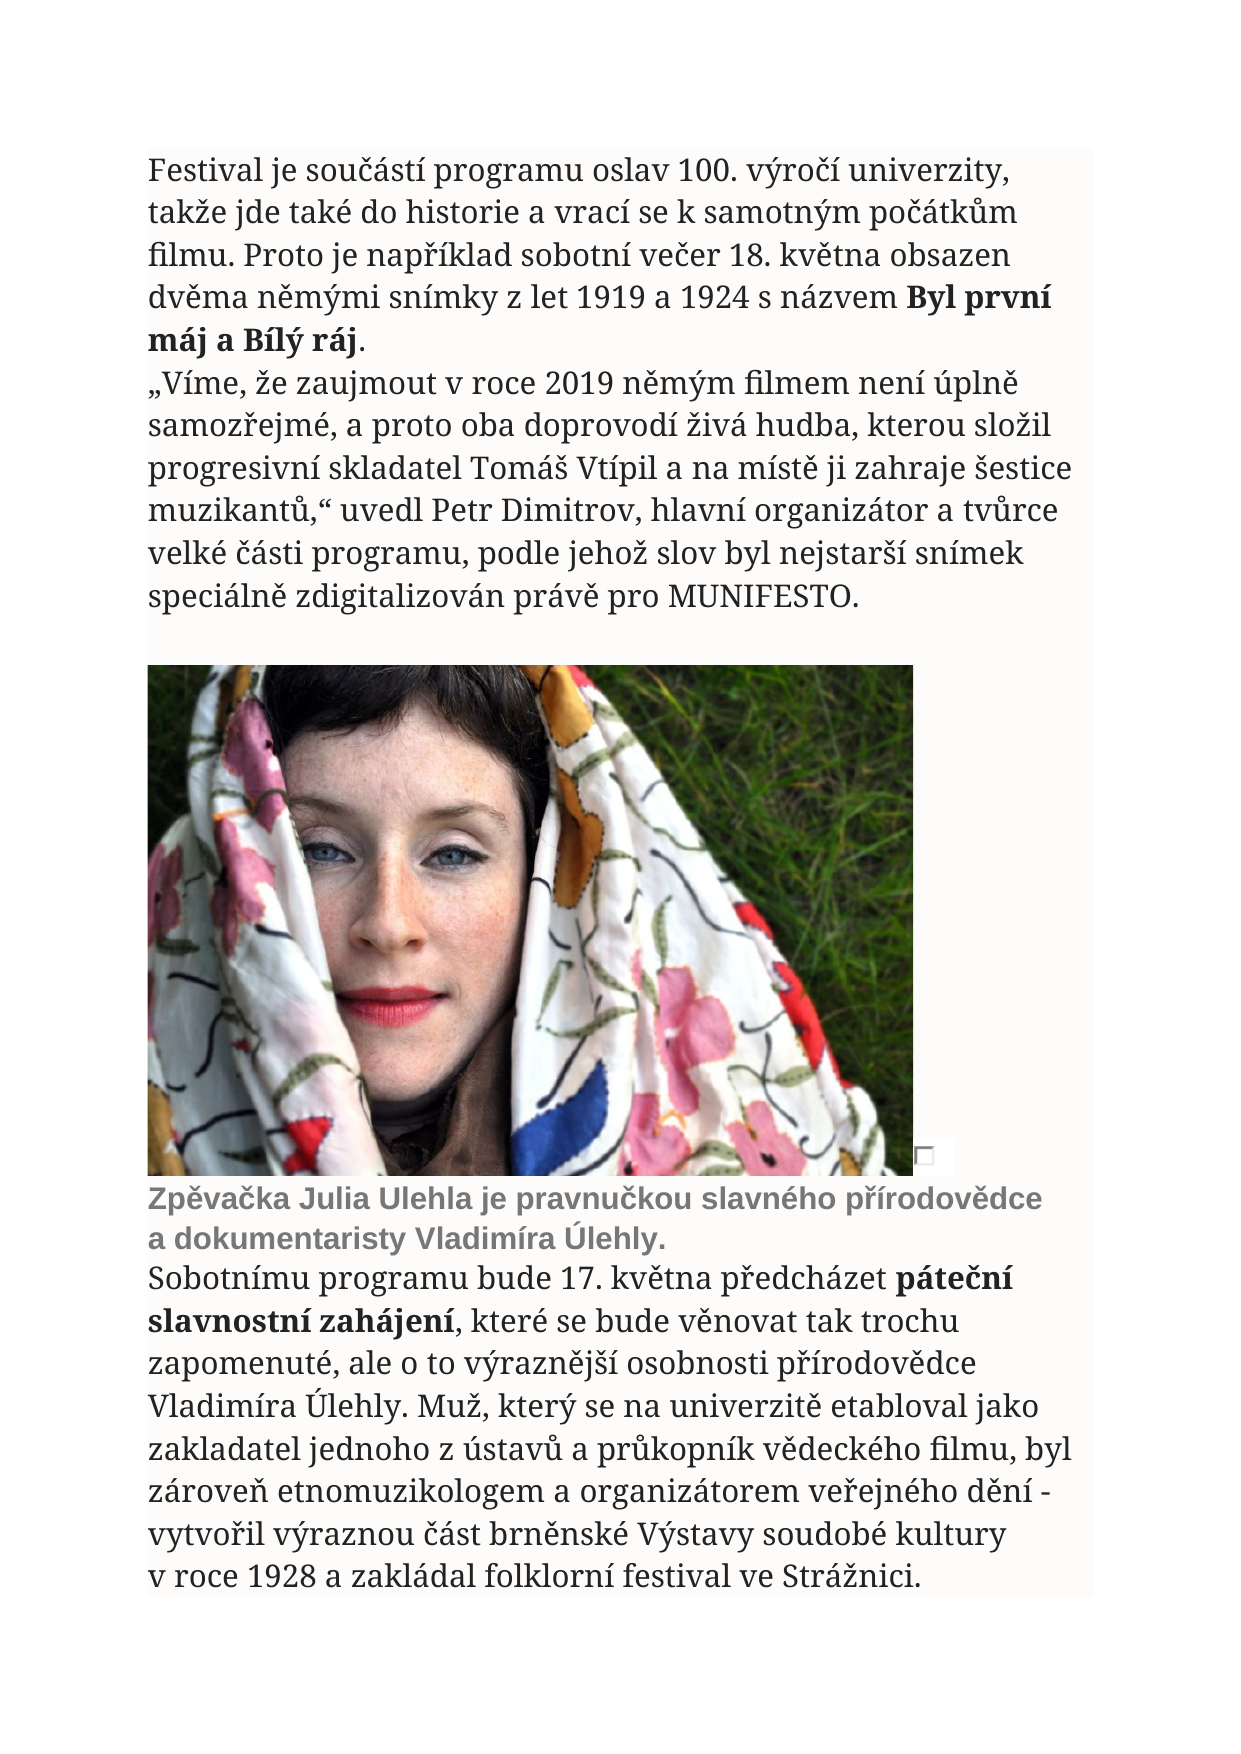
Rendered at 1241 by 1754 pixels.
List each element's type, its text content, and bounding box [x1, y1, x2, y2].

text Zpěvačka Julia Ulehla je pravnučkou slavného přírodovědce a dokumentaristy Vladimíra Úlehly. [148, 1176, 1093, 1256]
picture [147, 665, 914, 1176]
text „Víme, že zaujmout v roce 2019 němým filmem není úplně samozřejmé, a proto oba doprovodí živá hudba, kterou složil progresivní skladatel Tomáš Vtípil a na místě ji zahraje šestice muzikantů,“ uvedl Petr Dimitrov, hlavní organizátor a tvůrce velké části programu, podle jehož slov byl nejstarší snímek speciálně zdigitalizován právě pro MUNIFESTO. [148, 361, 1093, 616]
text Festival je součástí programu oslav 100. výročí univerzity, takže jde také do historie a vrací se k samotným počátkům filmu. Proto je například sobotní večer 18. května obsazen dvěma němými snímky z let 1919 a 1924 s názvem Byl první máj a Bílý ráj. [148, 148, 1093, 361]
text Sobotnímu programu bude 17. května předcházet páteční slavnostní zahájení, které se bude věnovat tak trochu zapomenuté, ale o to výraznější osobnosti přírodovědce Vladimíra Úlehly. Muž, který se na univerzitě etabloval jako zakladatel jednoho z ústavů a průkopník vědeckého filmu, byl zároveň etnomuzikologem a organizátorem veřejného dění - vytvořil výraznou část brněnské Výstavy soudobé kultury v roce 1928 a zakládal folklorní festival ve Strážnici. [148, 1256, 1093, 1597]
